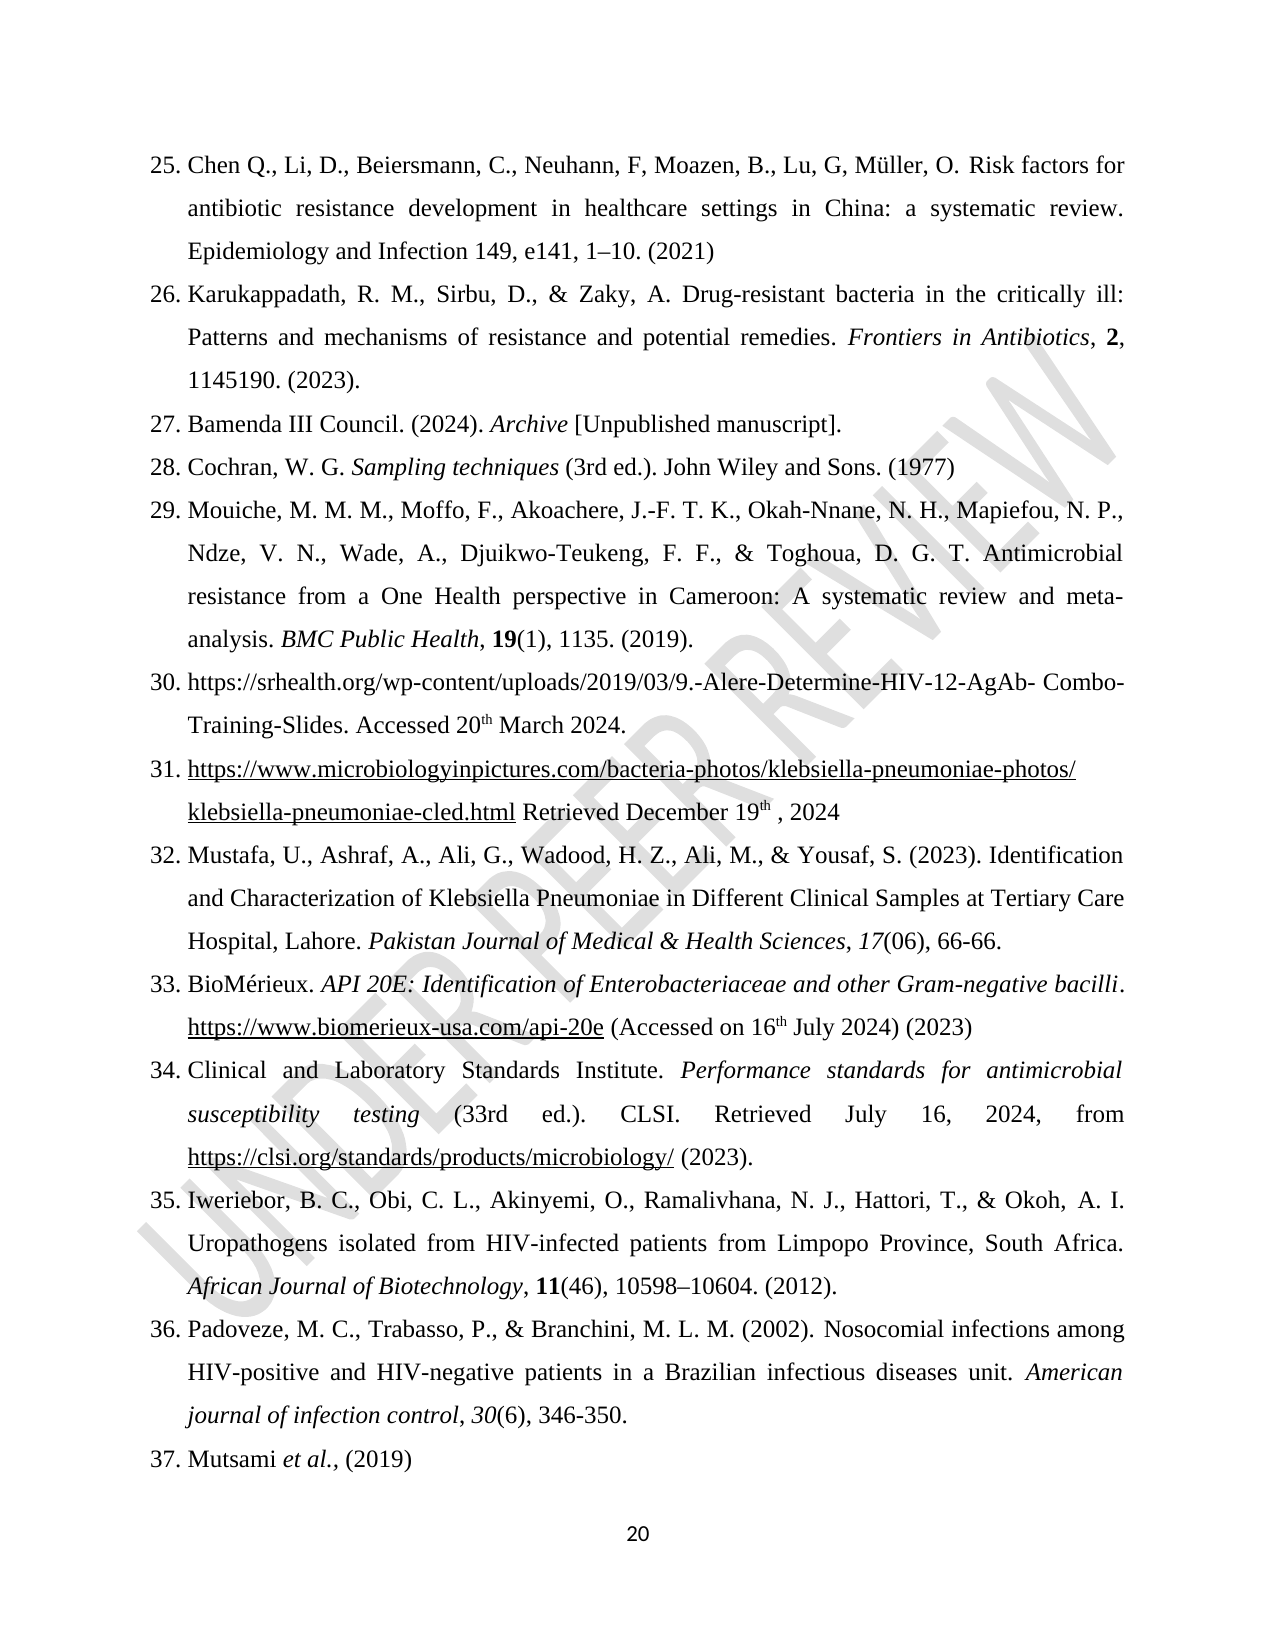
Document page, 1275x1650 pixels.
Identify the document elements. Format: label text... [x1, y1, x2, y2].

list Padoveze, M. C., Trabasso, P., & Branchini, M. L. M. (2002). Nosocomial infections among HIV-positive and HIV-negative patients in a Brazilian infectious diseases unit. American journal of infection control, 30(6), 346-350. [150, 1314, 1125, 1429]
list Clinical and Laboratory Standards Institute. Performance standards for antimicrobial susceptibility testing (33rd ed.). CLSI. Retrieved July 16, 2024, from https://clsi.org/standards/products/microbiology/ (2023). [150, 1056, 1125, 1171]
list BioMérieux. API 20E: Identification of Enterobacteriaceae and other Gram-negative bacilli. https://www.biomerieux-usa.com/api-20e (Accessed on 16th July 2024) (2023) [150, 969, 1125, 1041]
list Iweriebor, B. C., Obi, C. L., Akinyemi, O., Ramalivhana, N. J., Hattori, T., & Okoh, A. I. Uropathogens isolated from HIV-infected patients from Limpopo Province, South Africa. African Journal of Biotechnology, 11(46), 10598–10604. (2012). [150, 1185, 1125, 1300]
list Cochran, W. G. Sampling techniques (3rd ed.). John Wiley and Sons. (1977) [150, 452, 1125, 481]
list Mustafa, U., Ashraf, A., Ali, G., Wadood, H. Z., Ali, M., & Yousaf, S. (2023). Identification and Characterization of Klebsiella Pneumoniae in Different Clinical Samples at Tertiary Care Hospital, Lahore. Pakistan Journal of Medical & Health Sciences, 17(06), 66-66. [150, 840, 1125, 955]
list Bamenda III Council. (2024). Archive [Unpublished manuscript]. [150, 409, 1125, 437]
list https://www.microbiologyinpictures.com/bacteria-photos/klebsiella-pneumoniae-photos/klebsiella-pneumoniae-cled.html Retrieved December 19th , 2024 [150, 754, 1125, 826]
list https://srhealth.org/wp-content/uploads/2019/03/9.-Alere-Determine-HIV-12-AgAb- Combo-Training-Slides. Accessed 20th March 2024. [150, 667, 1125, 739]
list Karukappadath, R. M., Sirbu, D., & Zaky, A. Drug-resistant bacteria in the critically ill: Patterns and mechanisms of resistance and potential remedies. Frontiers in Antibiotics, 2, 1145190. (2023). [150, 279, 1125, 394]
list Chen Q., Li, D., Beiersmann, C., Neuhann, F, Moazen, B., Lu, G, Müller, O. Risk factors for antibiotic resistance development in healthcare settings in China: a systematic review. Epidemiology and Infection 149, e141, 1–10. (2021) [150, 150, 1125, 265]
list Mouiche, M. M. M., Moffo, F., Akoachere, J.-F. T. K., Okah-Nnane, N. H., Mapiefou, N. P., Ndze, V. N., Wade, A., Djuikwo-Teukeng, F. F., & Toghoua, D. G. T. Antimicrobial resistance from a One Health perspective in Cameroon: A systematic review and meta-analysis. BMC Public Health, 19(1), 1135. (2019). [150, 495, 1125, 653]
list Mutsami et al., (2019) [150, 1444, 1170, 1472]
